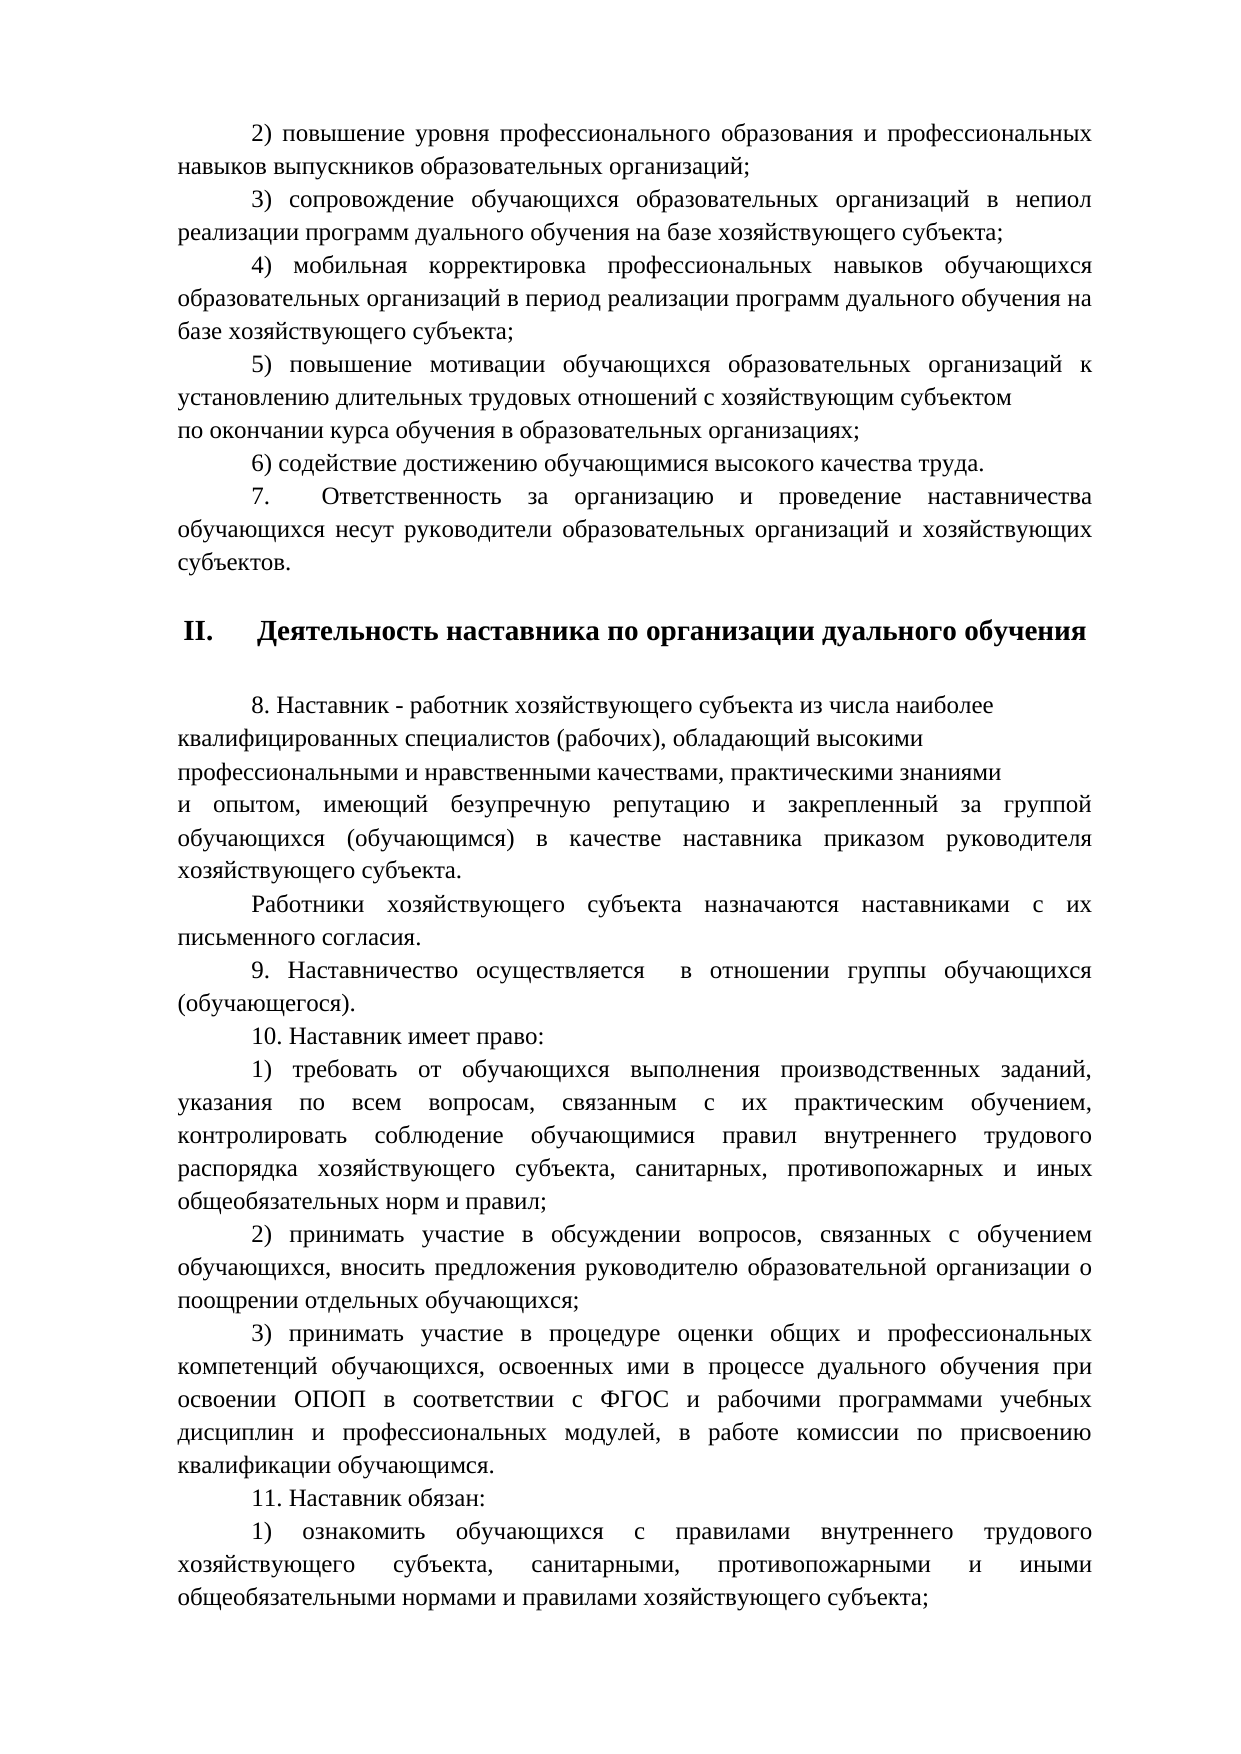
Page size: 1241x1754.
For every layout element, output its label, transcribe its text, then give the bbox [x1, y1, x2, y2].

text 9. Наставничество осуществляется в отношении группы обучающихся (обучающегося). [177, 955, 1093, 1016]
text 1) требовать от обучающихся выполнения производственных заданий, указания по всем вопросам, связанным с их практическим обучением, контролировать соблюдение обучающимися правил внутреннего трудового распорядка хозяйствующего субъекта, санитарных, противопожарных и иных общеобязательных норм и правил; [177, 1054, 1093, 1214]
text 5) повышение мотивации обучающихся образовательных организаций к установлению длительных трудовых отношений с хозяйствующим субъектом [177, 349, 1093, 411]
text профессиональными и нравственными качествами, практическими знаниями [177, 757, 1093, 785]
text 2) повышение уровня профессионального образования и профессиональных навыков выпускников образовательных организаций; [177, 118, 1093, 180]
text 1) ознакомить обучающихся с правилами внутреннего трудового хозяйствующего субъекта, санитарными, противопожарными и иными общеобязательными нормами и правилами хозяйствующего субъекта; [177, 1516, 1093, 1611]
text 8. Наставник - работник хозяйствующего субъекта из числа наиболее [177, 691, 1093, 719]
text II. Деятельность наставника по организации дуального обучения [177, 613, 1093, 647]
text 3) принимать участие в процедуре оценки общих и профессиональных компетенций обучающихся, освоенных ими в процессе дуального обучения при освоении ОПОП в соответствии с ФГОС и рабочими программами учебных дисциплин и профессиональных модулей, в работе комиссии по присвоению квалификации обучающимся. [177, 1318, 1093, 1479]
text 4) мобильная корректировка профессиональных навыков обучающихся образовательных организаций в период реализации программ дуального обучения на базе хозяйствующего субъекта; [177, 250, 1093, 345]
text 6) содействие достижению обучающимися высокого качества труда. [177, 448, 1093, 477]
text по окончании курса обучения в образовательных организациях; [177, 415, 1093, 444]
text Работники хозяйствующего субъекта назначаются наставниками с их письменного согласия. [177, 889, 1093, 950]
text 3) сопровождение обучающихся образовательных организаций в непиол реализации программ дуального обучения на базе хозяйствующего субъекта; [177, 184, 1093, 246]
text и опытом, имеющий безупречную репутацию и закрепленный за группой обучающихся (обучающимся) в качестве наставника приказом руководителя хозяйствующего субъекта. [177, 789, 1093, 884]
text квалифицированных специалистов (рабочих), обладающий высокими [177, 723, 1093, 752]
text 2) принимать участие в обсуждении вопросов, связанных с обучением обучающихся, вносить предложения руководителю образовательной организации о поощрении отдельных обучающихся; [177, 1219, 1093, 1314]
text 10. Наставник имеет право: [177, 1021, 1093, 1049]
text 7. Ответственность за организацию и проведение наставничества обучающихся несут руководители образовательных организаций и хозяйствующих субъектов. [177, 481, 1093, 576]
text 11. Наставник обязан: [177, 1483, 1093, 1512]
